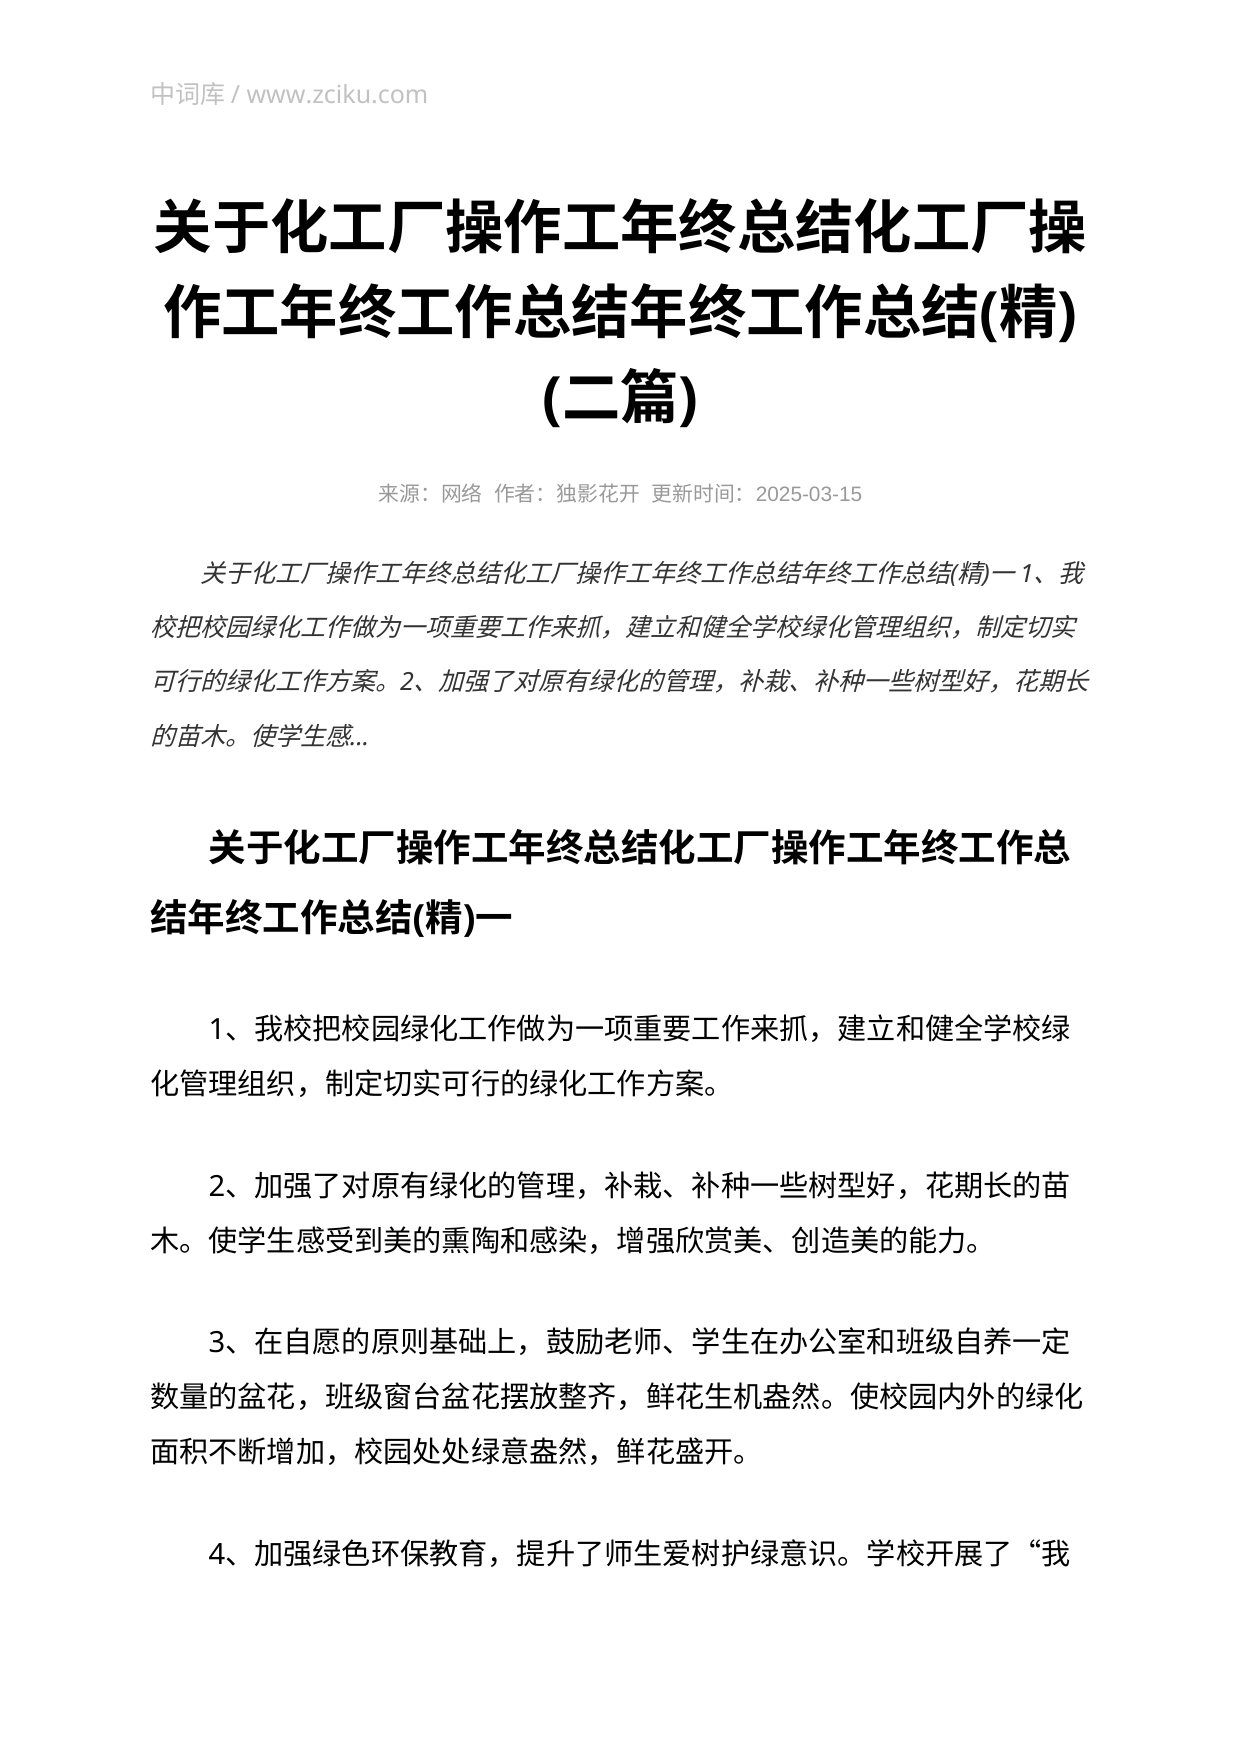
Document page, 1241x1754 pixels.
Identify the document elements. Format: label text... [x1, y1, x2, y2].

text 1、我校把校园绿化工作做为一项重要工作来抓，建立和健全学校绿化管理组织，制定切实可行的绿化工作方案。 [150, 1006, 1090, 1103]
text 3、在自愿的原则基础上，鼓励老师、学生在办公室和班级自养一定数量的盆花，班级窗台盆花摆放整齐，鲜花生机盎然。使校园内外的绿化面积不断增加，校园处处绿意盎然，鲜花盛开。 [150, 1319, 1090, 1471]
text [150, 1531, 1090, 1573]
text 关于化工厂操作工年终总结化工厂操作工年终工作总结年终工作总结(精)一 [150, 817, 1090, 942]
subtitle 关于化工厂操作工年终总结化工厂操作工年终工作总结年终工作总结(精)(二篇) [150, 181, 1090, 435]
text 关于化工厂操作工年终总结化工厂操作工年终工作总结年终工作总结(精)一1、我校把校园绿化工作做为一项重要工作来抓，建立和健全学校绿化管理组织，制定切实可行的绿化工作方案。2、加强了对原有绿化的管理，补栽、补种一些树型好，花期长的苗木。使学生感... [150, 553, 1090, 752]
text 2、加强了对原有绿化的管理，补栽、补种一些树型好，花期长的苗木。使学生感受到美的熏陶和感染，增强欣赏美、创造美的能力。 [150, 1162, 1090, 1259]
text 来源：网络 作者：独影花开 更新时间：2025-03-15 [150, 482, 1090, 506]
